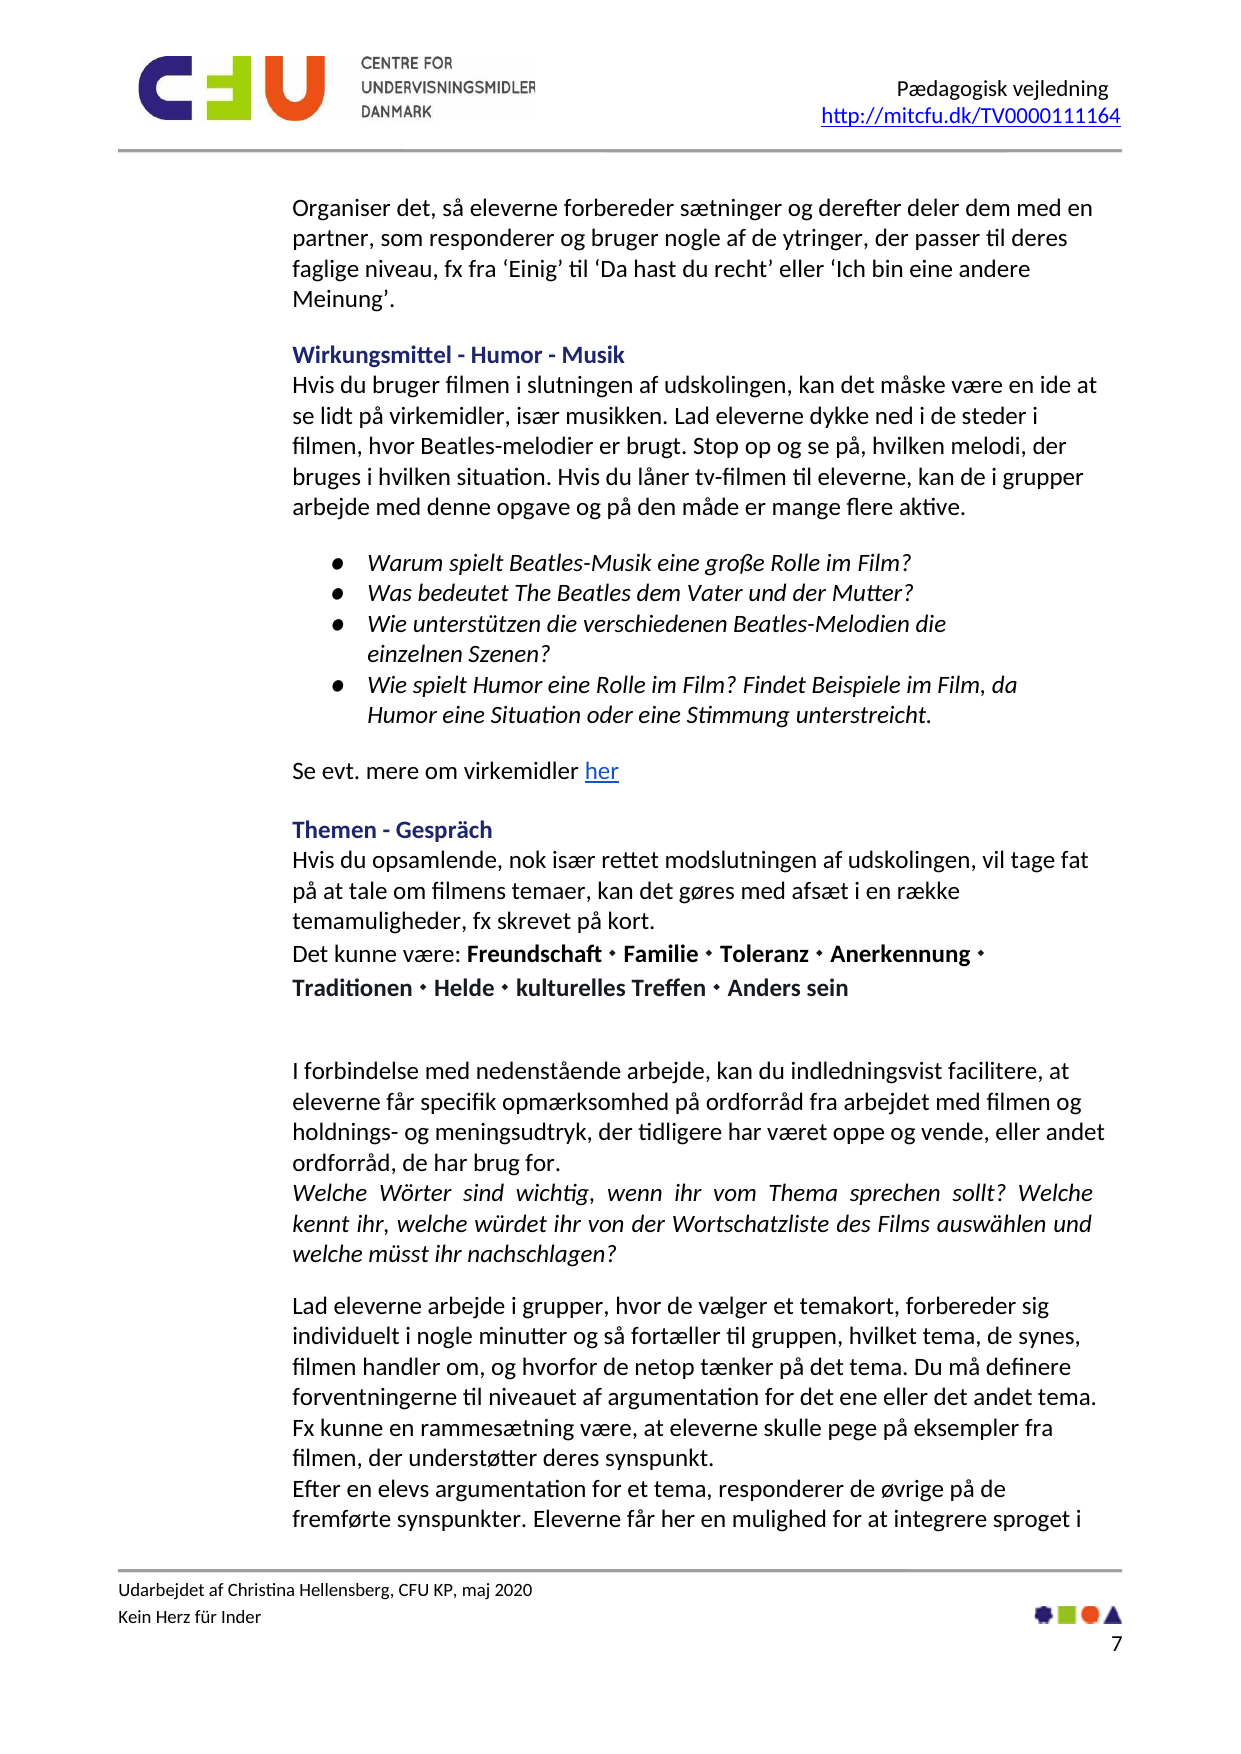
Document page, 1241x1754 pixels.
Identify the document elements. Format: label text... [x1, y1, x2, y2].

list Warum spielt Beatles-Musik eine große Rolle im Film? [329, 547, 1190, 577]
text I forbindelse med nedenstående arbejde, kan du indledningsvist facilitere, at eleverne får specifik opmærksomhed på ordforråd fra arbejdet med filmen og holdnings- og meningsudtryk, der tidligere har været oppe og vende, eller andet ordforråd, de har brug for. [292, 1055, 1106, 1177]
subtitle Themen - Gespräch [292, 814, 1190, 844]
text Det kunne være: Freundschaft ⬩ Familie ⬩ Toleranz ⬩ Anerkennung ⬩ [292, 936, 1190, 970]
text Hvis du opsamlende, nok især rettet modslutningen af udskolingen, vil tage fat på at tale om filmens temaer, kan det gøres med afsæt i en række temamuligheder, fx skrevet på kort. [292, 844, 1092, 936]
text Meinung’. [292, 283, 1190, 314]
text Efter en elevs argumentation for et tema, responderer de øvrige på de fremførte synspunkter. Eleverne får her en mulighed for at integrere sproget i [292, 1473, 1084, 1534]
subtitle Wirkungsmittel - Humor - Musik [292, 339, 1190, 369]
text Hvis du bruger filmen i slutningen af udskolingen, kan det måske være en ide at se lidt på virkemidler, især musikken. Lad eleverne dykke ned i de steder i filmen, hvor Beatles-melodier er brugt. Stop op og se på, hvilken melodi, der bruges i hvilken situation. Hvis du låner tv-filmen til eleverne, kan de i grupper arbejde med denne opgave og på den måde er mange flere aktive. [292, 369, 1099, 522]
picture [138, 56, 536, 121]
list Wie unterstützen die verschiedenen Beatles-Melodien die einzelnen Szenen? [329, 608, 1049, 669]
text Se evt. mere om virkemidler her [292, 755, 1190, 786]
list Was bedeutet The Beatles dem Vater und der Mutter? [329, 578, 1190, 608]
text Lad eleverne arbejde i grupper, hvor de vælger et temakort, forbereder sig individuelt i nogle minutter og så fortæller til gruppen, hvilket tema, de synes, filmen handler om, og hvorfor de netop tænker på det tema. Du må definere forventningerne til niveauet af argumentation for det ene eller det andet tema. Fx kunne en rammesætning være, at eleverne skulle pege på eksempler fra filmen, der understøtter deres synspunkt. [292, 1290, 1100, 1473]
text Traditionen ⬩ Helde ⬩ kulturelles Treffen ⬩ Anders sein [292, 970, 1190, 1004]
list Wie spielt Humor eine Rolle im Film? Findet Beispiele im Film, da Humor eine Situation oder eine Stimmung unterstreicht. [329, 669, 1093, 730]
picture [1034, 1606, 1123, 1624]
text Welche Wörter sind wichtig, wenn ihr vom Thema sprechen sollt? Welche kennt ihr, welche würdet ihr von der Wortschatzliste des Films auswählen und welche müsst ihr nachschlagen? [292, 1177, 1096, 1269]
text Organiser det, så eleverne forbereder sætninger og derefter deler dem med en partner, som responderer og bruger nogle af de ytringer, der passer til deres faglige niveau, fx fra ‘Einig’ til ‘Da hast du recht’ eller ‘Ich bin eine andere [292, 192, 1096, 283]
